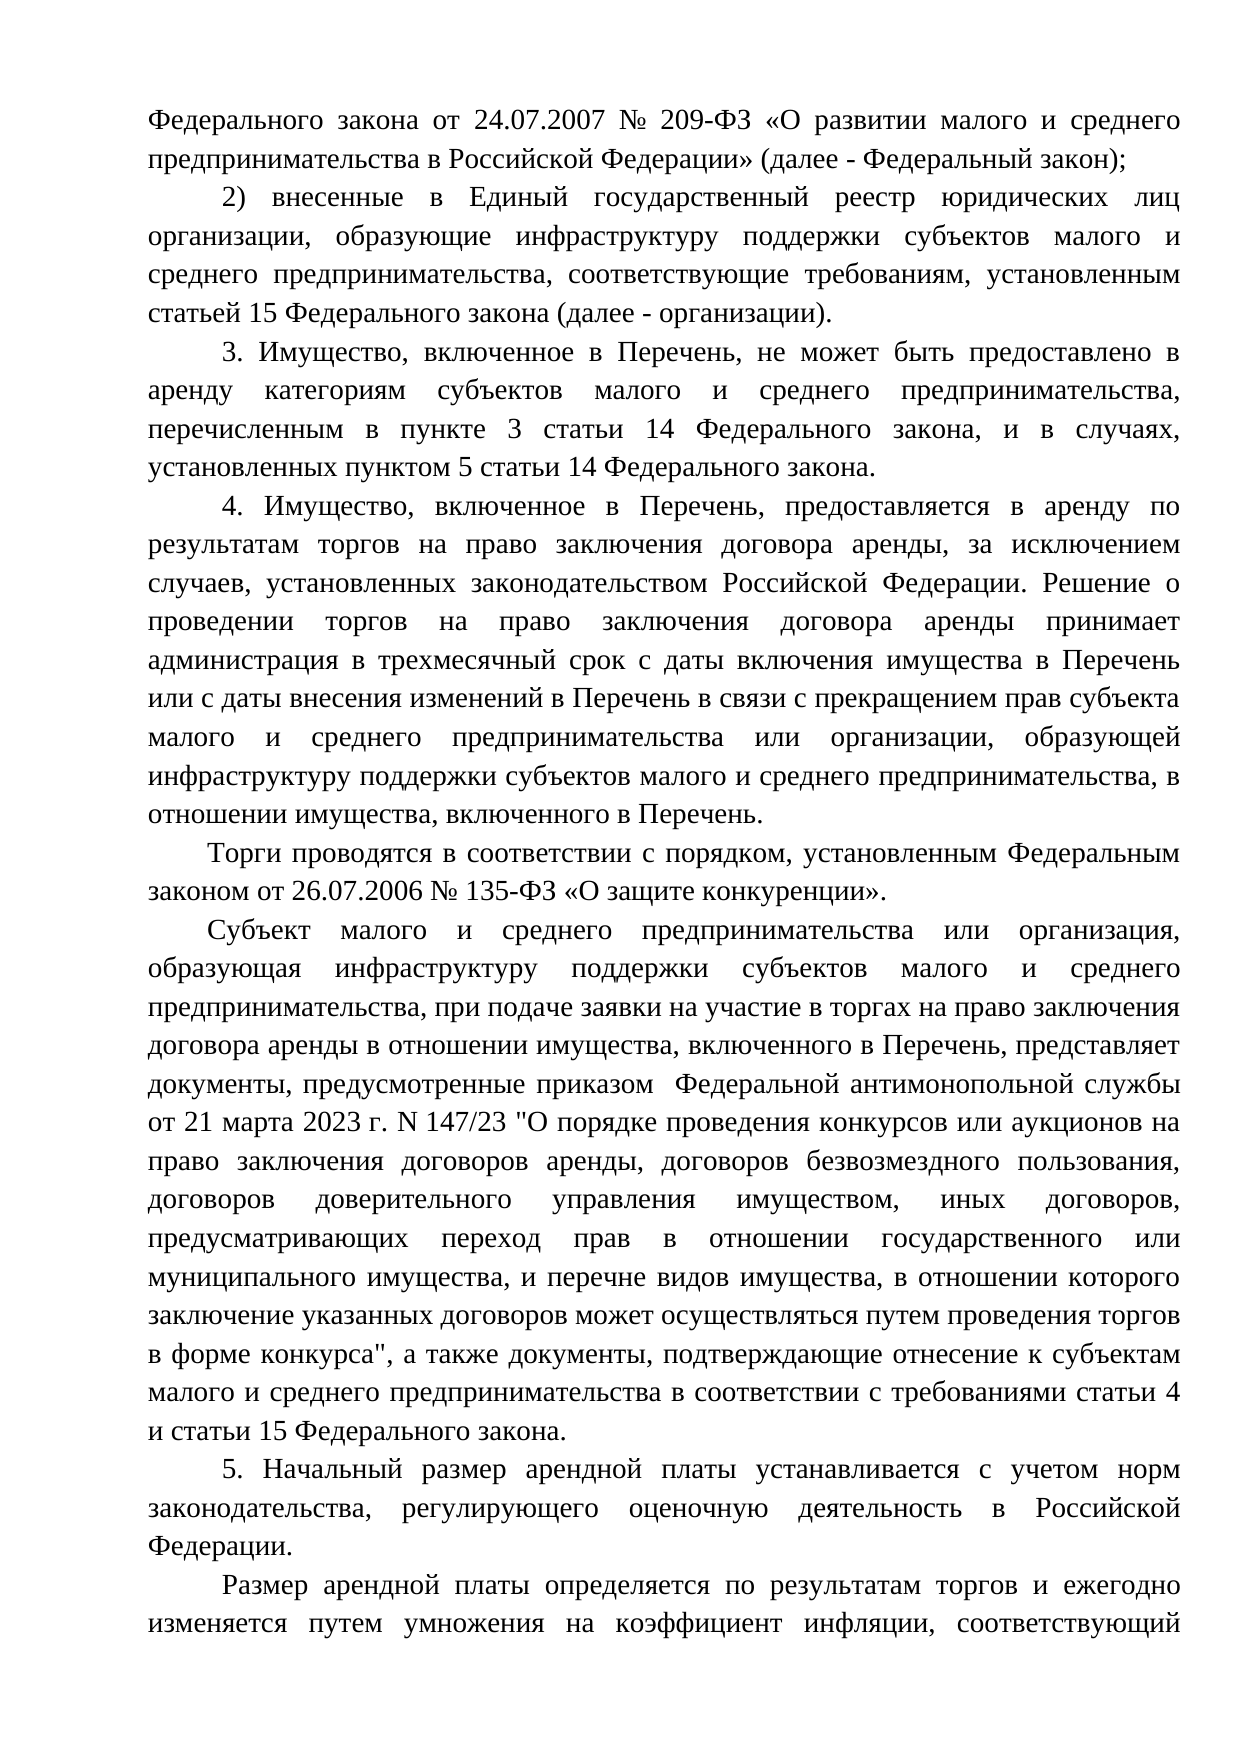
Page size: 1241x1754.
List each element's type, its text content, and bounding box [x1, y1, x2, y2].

text Торги проводятся в соответствии с порядком, установленным Федеральным законом от 26.07.2006 № 135-ФЗ «О защите конкуренции». [148, 835, 1181, 907]
text 2) внесенные в Единый государственный реестр юридических лиц организации, образующие инфраструктуру поддержки субъектов малого и среднего предпринимательства, соответствующие требованиям, установленным статьей 15 Федерального закона (далее - организации). [148, 179, 1181, 329]
text Субъект малого и среднего предпринимательства или организация, образующая инфраструктуру поддержки субъектов малого и среднего предпринимательства, при подаче заявки на участие в торгах на право заключения договора аренды в отношении имущества, включенного в Перечень, представляет документы, предусмотренные приказом Федеральной антимонопольной службы от 21 марта 2023 г. N 147/23 "О порядке проведения конкурсов или аукционов на право заключения договоров аренды, договоров безвозмездного пользования, договоров доверительного управления имуществом, иных договоров, предусматривающих переход прав в отношении государственного или муниципального имущества, и перечне видов имущества, в отношении которого заключение указанных договоров может осуществляться путем проведения торгов в форме конкурса", а также документы, подтверждающие отнесение к субъектам малого и среднего предпринимательства в соответствии с требованиями статьи 4 и статьи 15 Федерального закона. [148, 912, 1181, 1105]
text 5. Начальный размер арендной платы устанавливается с учетом норм законодательства, регулирующего оценочную деятельность в Российской Федерации. [148, 1451, 1181, 1562]
text Субъект малого и среднего предпринимательства или организация, образующая инфраструктуру поддержки субъектов малого и среднего предпринимательства, при подаче заявки на участие в торгах на право заключения договора аренды в отношении имущества, включенного в Перечень, представляет документы, предусмотренные приказом Федеральной антимонопольной службы от 21 марта 2023 г. N 147/23 "О порядке проведения конкурсов или аукционов на право заключения договоров аренды, договоров безвозмездного пользования, договоров доверительного управления имуществом, иных договоров, предусматривающих переход прав в отношении государственного или муниципального имущества, и перечне видов имущества, в отношении которого заключение указанных договоров может осуществляться путем проведения торгов в форме конкурса", а также документы, подтверждающие отнесение к субъектам малого и среднего предпринимательства в соответствии с требованиями статьи 4 и статьи 15 Федерального закона. [148, 1331, 1181, 1446]
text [148, 1567, 1181, 1639]
text 3. Имущество, включенное в Перечень, не может быть предоставлено в аренду категориям субъектов малого и среднего предпринимательства, перечисленным в пункте 3 статьи 14 Федерального закона, и в случаях, установленных пунктом 5 статьи 14 Федерального закона. [148, 334, 1181, 483]
text 4. Имущество, включенное в Перечень, предоставляется в аренду по результатам торгов на право заключения договора аренды, за исключением случаев, установленных законодательством Российской Федерации. Решение о проведении торгов на право заключения договора аренды принимает администрация в трехмесячный срок с даты включения имущества в Перечень или с даты внесения изменений в Перечень в связи с прекращением прав субъекта малого и среднего предпринимательства или организации, образующей инфраструктуру поддержки субъектов малого и среднего предпринимательства, в отношении имущества, включенного в Перечень. [148, 488, 1181, 830]
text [148, 102, 1181, 174]
